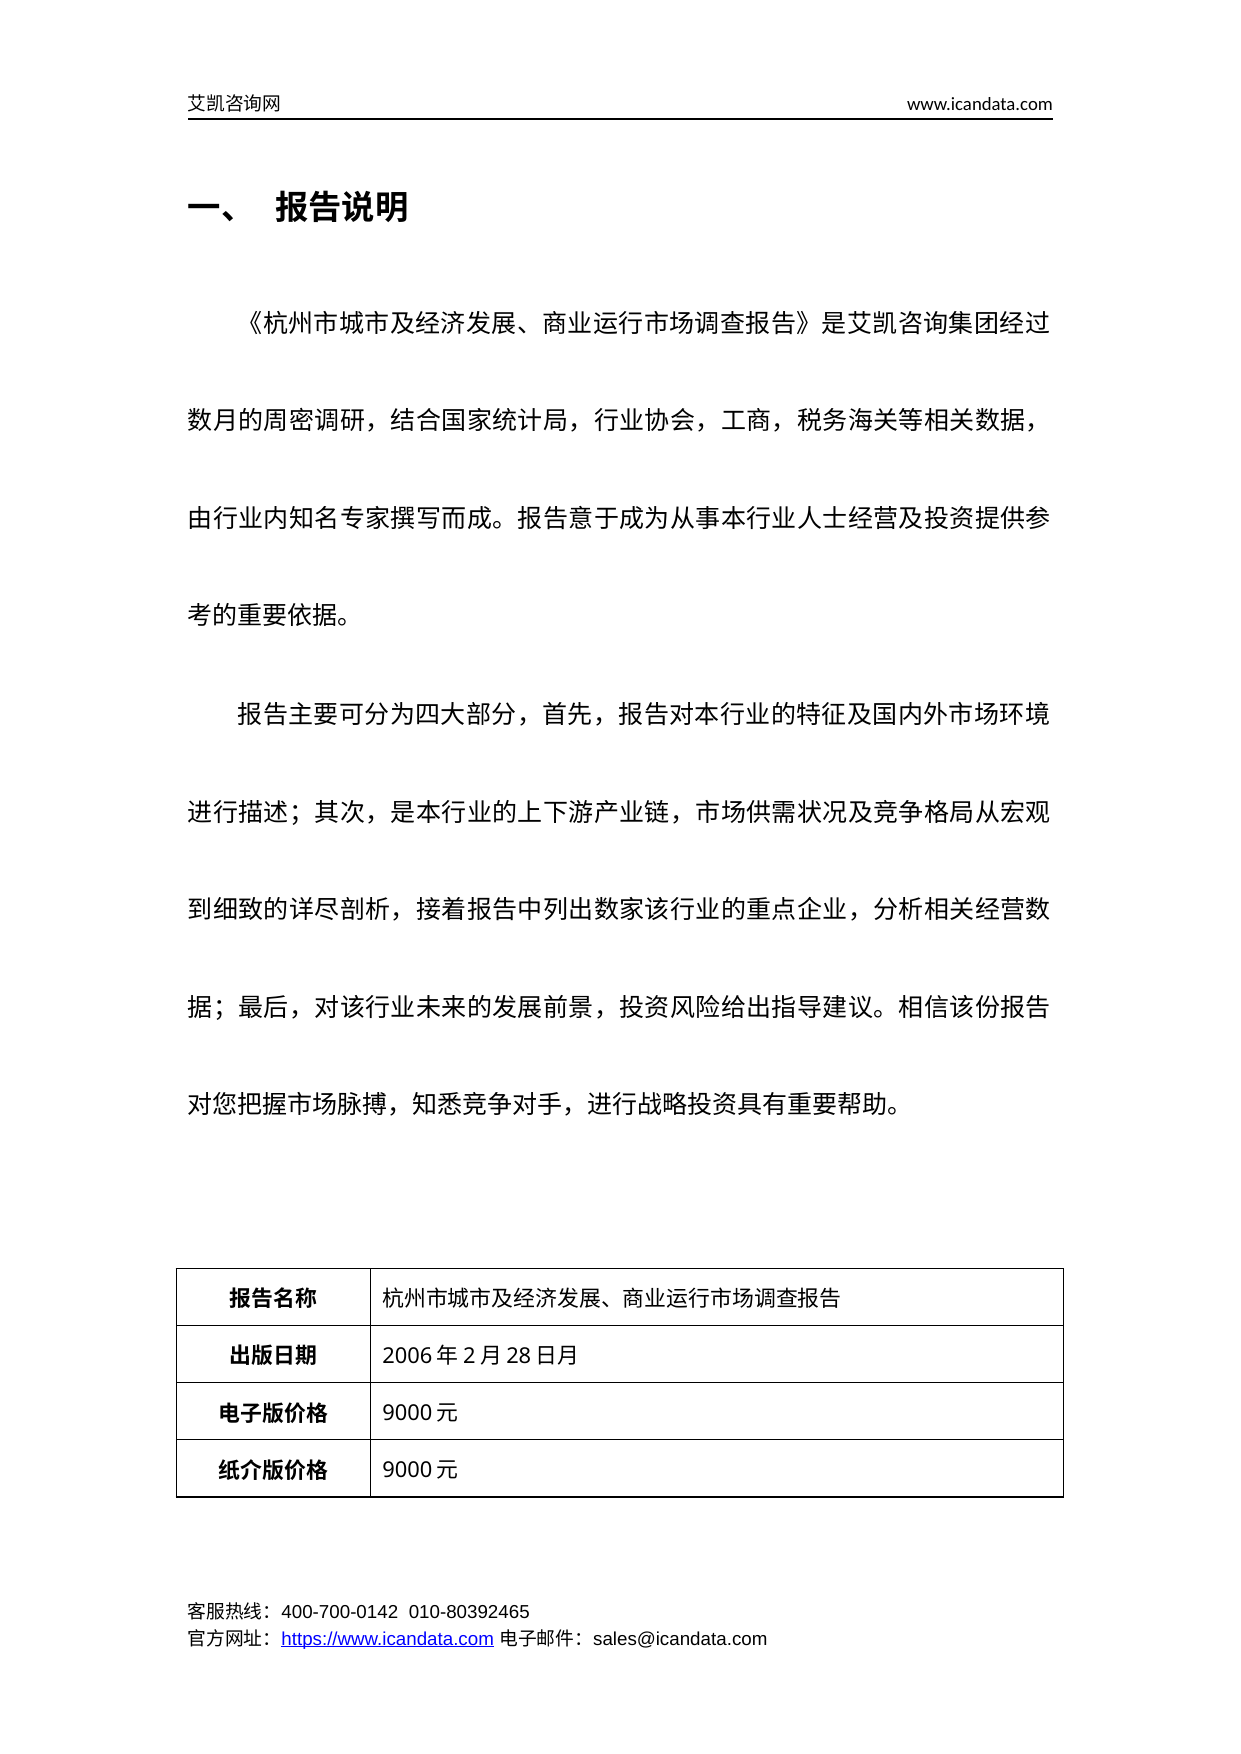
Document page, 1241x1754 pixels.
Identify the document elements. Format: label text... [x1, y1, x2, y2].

table_cell 纸介版价格 [177, 1440, 370, 1496]
table_cell 2006年2月28日月 [371, 1326, 1063, 1382]
text 报告主要可分为四大部分，首先，报告对本行业的特征及国内外市场环境进行描述；其次，是本行业的上下游产业链，市场供需状况及竞争格局从宏观到细致的详尽剖析，接着报告中列出数家该行业的重点企业，分析相关经营数据；最后，对该行业未来的发展前景，投资风险给出指导建议。相信该份报告对您把握市场脉搏，知悉竞争对手，进行战略投资具有重要帮助。 [187, 681, 1053, 1136]
subtitle 报告说明 [187, 172, 1053, 237]
table_header 报告名称 [177, 1269, 370, 1325]
table_header 杭州市城市及经济发展、商业运行市场调查报告 [371, 1269, 1063, 1325]
text 《杭州市城市及经济发展、商业运行市场调查报告》是艾凯咨询集团经过数月的周密调研，结合国家统计局，行业协会，工商，税务海关等相关数据，由行业内知名专家撰写而成。报告意于成为从事本行业人士经营及投资提供参考的重要依据。 [187, 289, 1053, 646]
table_cell 9000元 [371, 1383, 1063, 1439]
table_cell 电子版价格 [177, 1383, 370, 1439]
table_cell 9000元 [371, 1440, 1063, 1496]
table_cell 出版日期 [177, 1326, 370, 1382]
